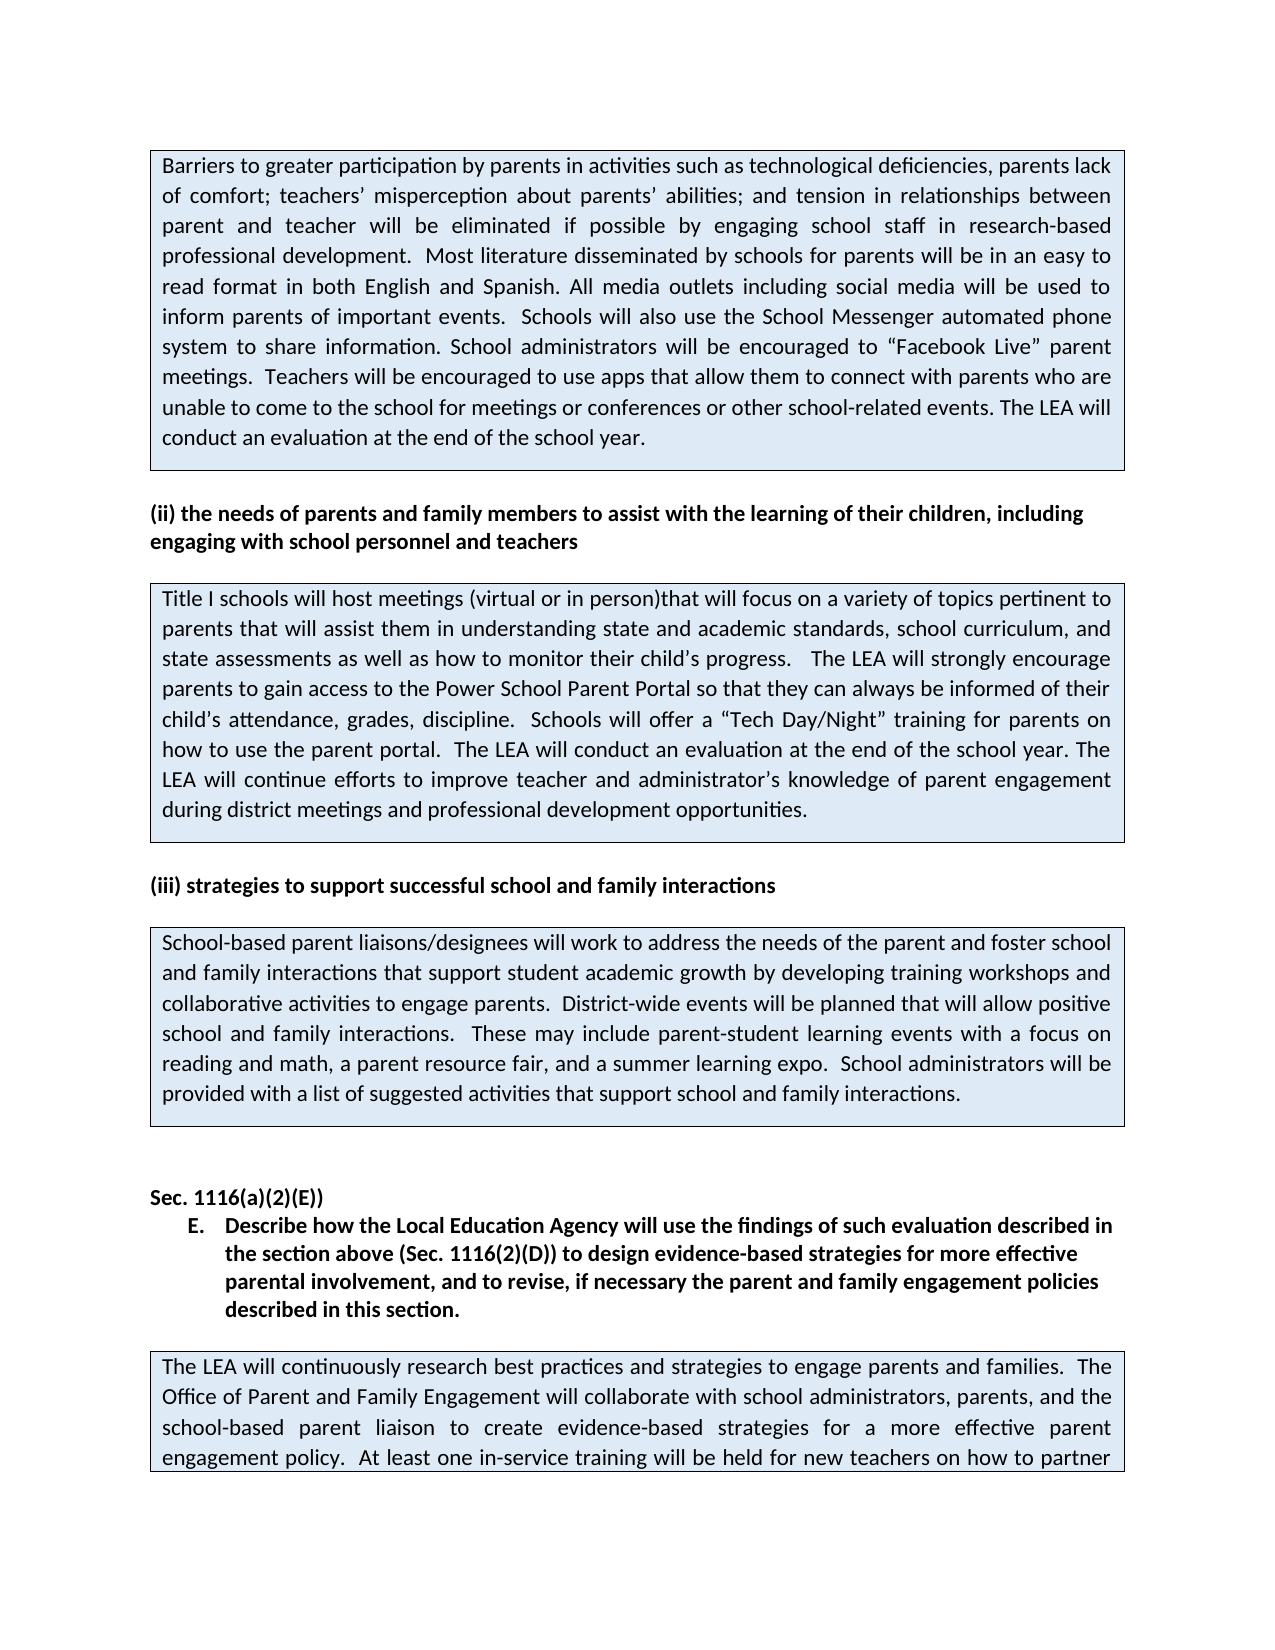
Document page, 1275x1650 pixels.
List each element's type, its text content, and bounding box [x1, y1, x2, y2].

table_header Title I schools will host meetings (virtual or in person)that will focus on a variety of topics pertinent to parents that will assist them in understanding state and academic standards, school curriculum, and state assessments as well as how to monitor their child’s progress. The LEA will strongly encourage parents to gain access to the Power School Parent Portal so that they can always be informed of their child’s attendance, grades, discipline. Schools will offer a “Tech Day/Night” training for parents on how to use the parent portal. The LEA will conduct an evaluation at the end of the school year. The LEA will continue efforts to improve teacher and administrator’s knowledge of parent engagement during district meetings and professional development opportunities. [151, 584, 1124, 842]
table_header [151, 1352, 1124, 1471]
list Describe how the Local Education Agency will use the findings of such evaluation described in the section above (Sec. 1116(2)(D)) to design evidence-based strategies for more effective parental involvement, and to revise, if necessary the parent and family engagement policies described in this section. [187, 1211, 1125, 1323]
text Sec. 1116(a)(2)(E)) [150, 1183, 1125, 1211]
text (iii) strategies to support successful school and family interactions [150, 871, 1125, 899]
table_header Barriers to greater participation by parents in activities such as technological deficiencies, parents lack of comfort; teachers’ misperception about parents’ abilities; and tension in relationships between parent and teacher will be eliminated if possible by engaging school staff in research-based professional development. Most literature disseminated by schools for parents will be in an easy to read format in both English and Spanish. All media outlets including social media will be used to inform parents of important events. Schools will also use the School Messenger automated phone system to share information. School administrators will be encouraged to “Facebook Live” parent meetings. Teachers will be encouraged to use apps that allow them to connect with parents who are unable to come to the school for meetings or conferences or other school-related events. The LEA will conduct an evaluation at the end of the school year. [151, 151, 1124, 470]
table_header School-based parent liaisons/designees will work to address the needs of the parent and foster school and family interactions that support student academic growth by developing training workshops and collaborative activities to engage parents. District-wide events will be planned that will allow positive school and family interactions. These may include parent-student learning events with a focus on reading and math, a parent resource fair, and a summer learning expo. School administrators will be provided with a list of suggested activities that support school and family interactions. [151, 928, 1124, 1126]
text (ii) the needs of parents and family members to assist with the learning of their children, including engaging with school personnel and teachers [150, 499, 1125, 555]
